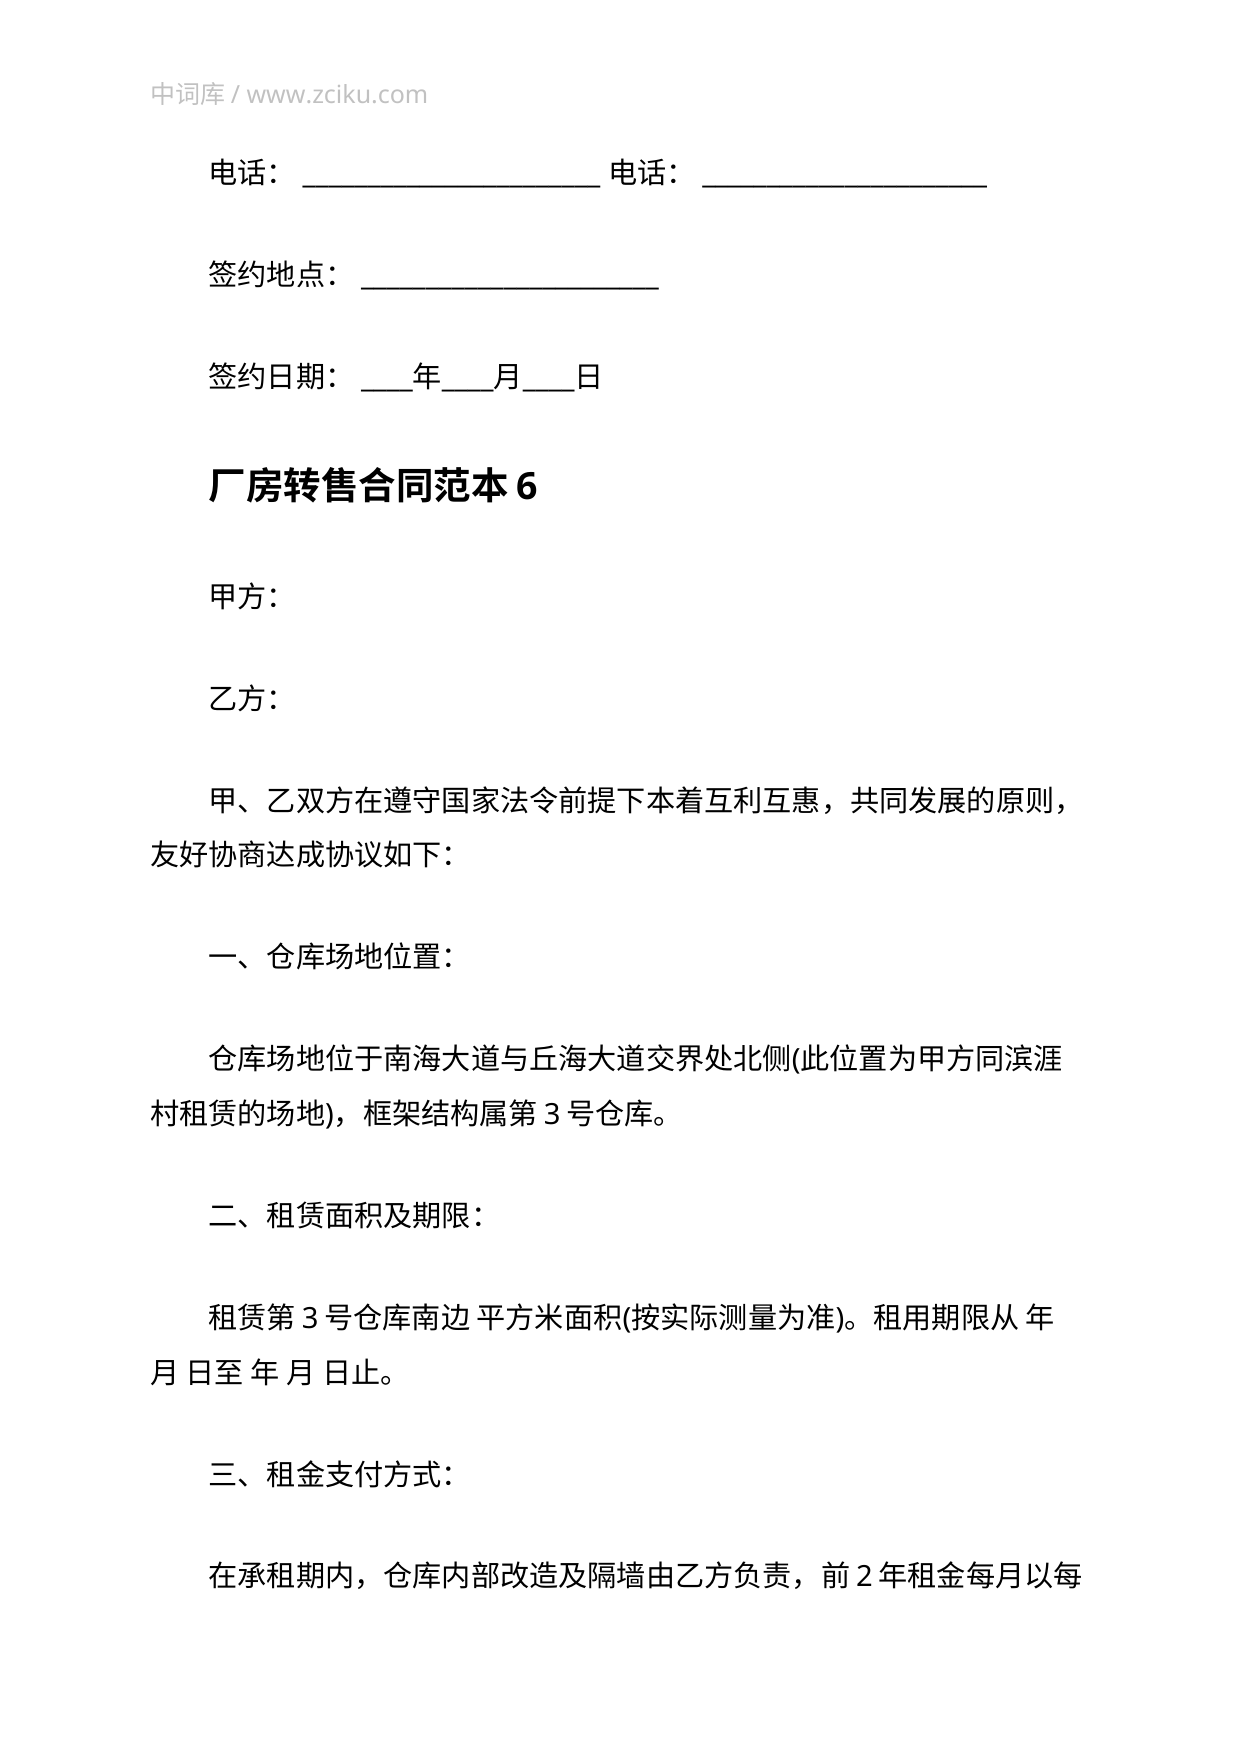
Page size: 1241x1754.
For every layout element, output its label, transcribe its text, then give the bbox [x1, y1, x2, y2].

text 一、仓库场地位置： [150, 934, 1090, 976]
text 租赁第3号仓库南边 平方米面积(按实际测量为准)。租用期限从 年 月 日至 年 月 日止。 [150, 1294, 1090, 1392]
text 签约地点： _______________________ [150, 252, 1090, 294]
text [150, 1553, 1090, 1595]
text 三、租金支付方式： [150, 1451, 1090, 1493]
text 乙方： [150, 675, 1090, 718]
text 甲方： [150, 573, 1090, 616]
text 厂房转售合同范本6 [150, 456, 1090, 510]
text 电话： _______________________ 电话： ______________________ [150, 150, 1090, 192]
text 签约日期： ____年____月____日 [150, 354, 1090, 396]
text 仓库场地位于南海大道与丘海大道交界处北侧(此位置为甲方同滨涯村租赁的场地)，框架结构属第3号仓库。 [150, 1036, 1090, 1133]
text 甲、乙双方在遵守国家法令前提下本着互利互惠，共同发展的原则，友好协商达成协议如下： [150, 777, 1090, 874]
text 二、租赁面积及期限： [150, 1192, 1090, 1235]
